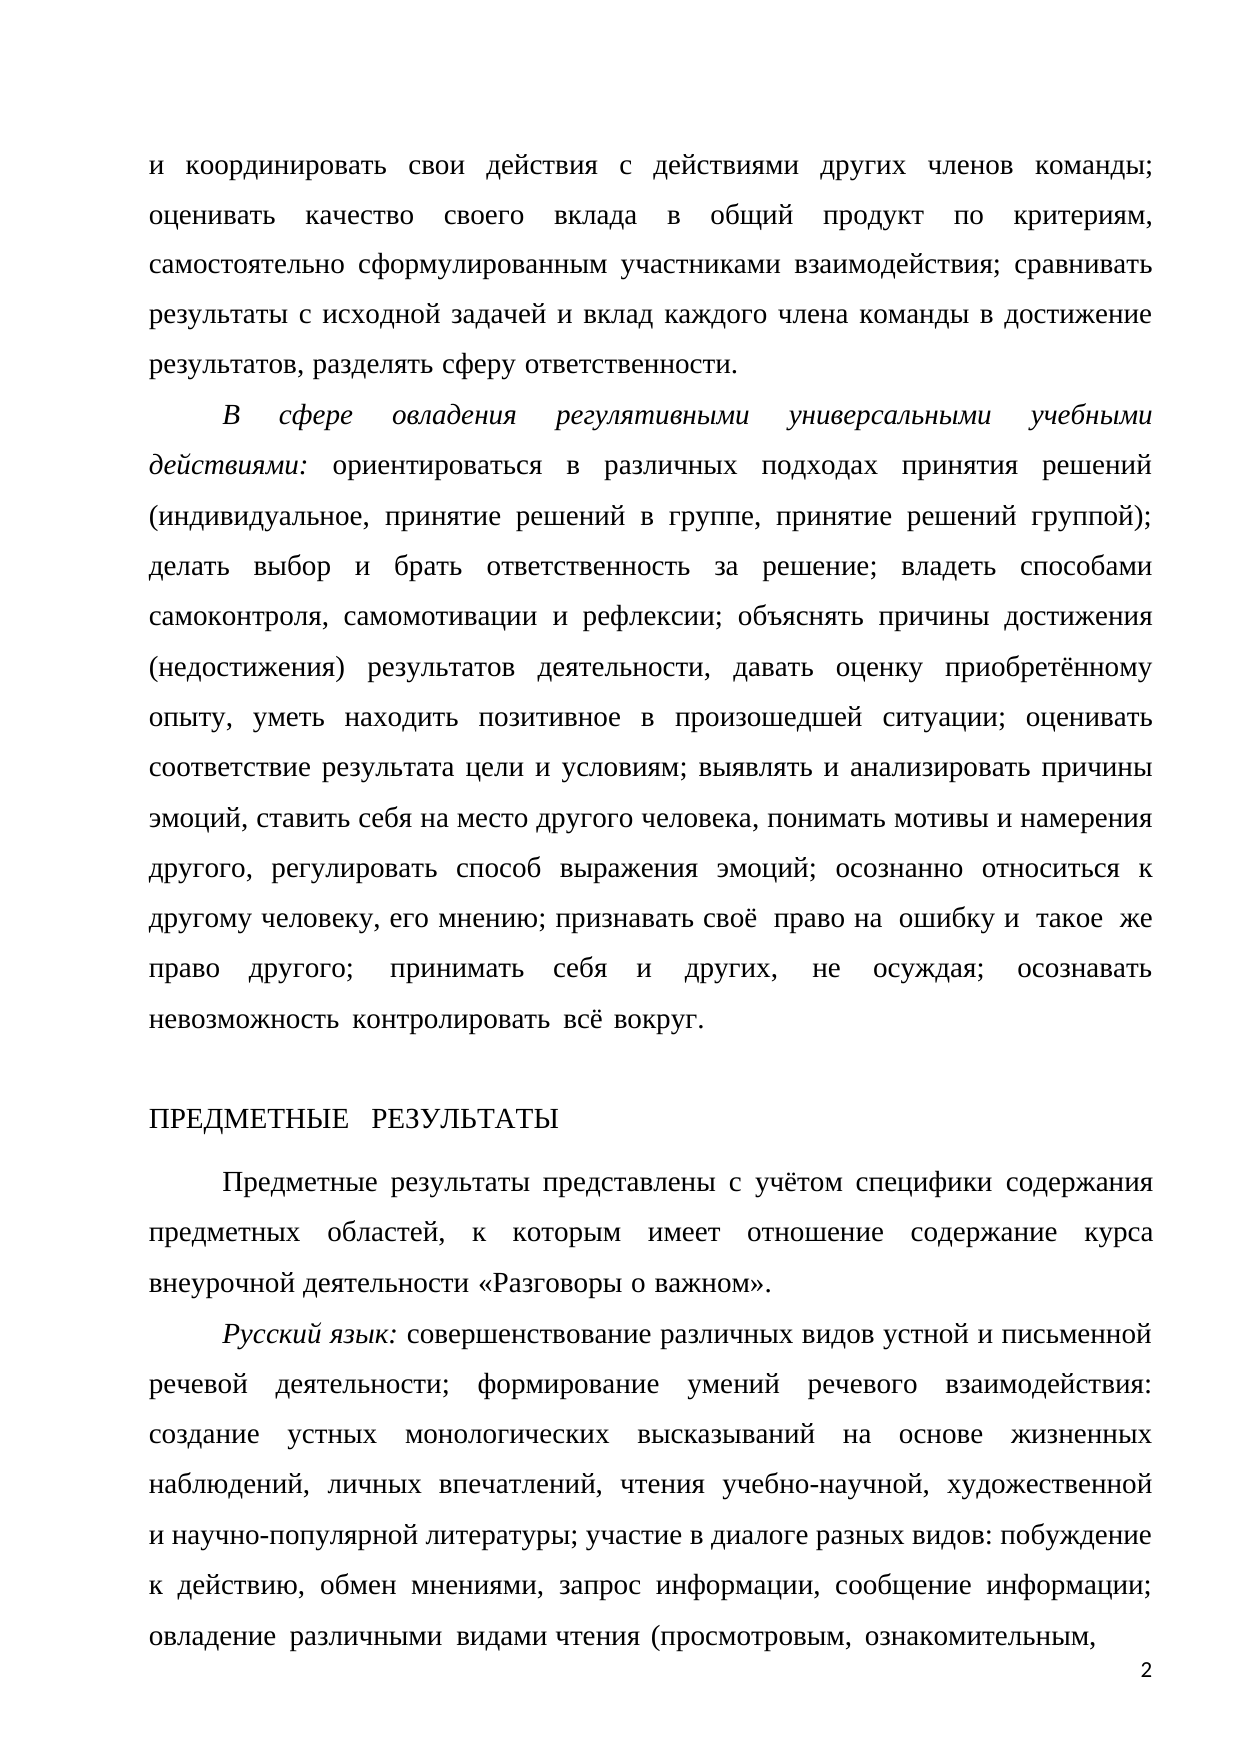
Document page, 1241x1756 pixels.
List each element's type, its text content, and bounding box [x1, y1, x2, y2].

text ПРЕДМЕТНЫЕ РЕЗУЛЬТАТЫ [148, 1101, 1167, 1135]
text и координировать свои действия с действиями других членов команды; оценивать качество своего вклада в общий продукт по критериям, самостоятельно сформулированным участниками взаимодействия; сравнивать результаты с исходной задачей и вклад каждого члена команды в достижение результатов, разделять сферу ответственности. [148, 147, 1153, 379]
text Предметные результаты представлены с учётом специфики содержания предметных областей, к которым имеет отношение содержание курса внеурочной деятельности «Разговоры о важном». [148, 1164, 1153, 1299]
text В сфере овладения регулятивными универсальными учебными действиями: ориентироваться в различных подходах принятия решений (индивидуальное, принятие решений в группе, принятие решений группой); делать выбор и брать ответственность за решение; владеть способами самоконтроля, самомотивации и рефлексии; объяснять причины достижения (недостижения) результатов деятельности, давать оценку приобретённому опыту, уметь находить позитивное в произошедшей ситуации; оценивать соответствие результата цели и условиям; выявлять и анализировать причины эмоций, ставить себя на место другого человека, понимать мотивы и намерения другого, регулировать способ выражения эмоций; осознанно относиться к другому человеку, его мнению; признавать своё право на ошибку и такое же право другого; принимать себя и других, не осуждая; осознавать невозможность контролировать всё вокруг. [148, 397, 1153, 1034]
text Русский язык: совершенствование различных видов устной и письменной речевой деятельности; формирование умений речевого взаимодействия: создание устных монологических высказываний на основе жизненных наблюдений, личных впечатлений, чтения учебно-научной, художественной и научно-популярной литературы; участие в диалоге разных видов: побуждение к действию, обмен мнениями, запрос информации, сообщение информации; овладение различными видами чтения (просмотровым, ознакомительным, [148, 1316, 1152, 1651]
